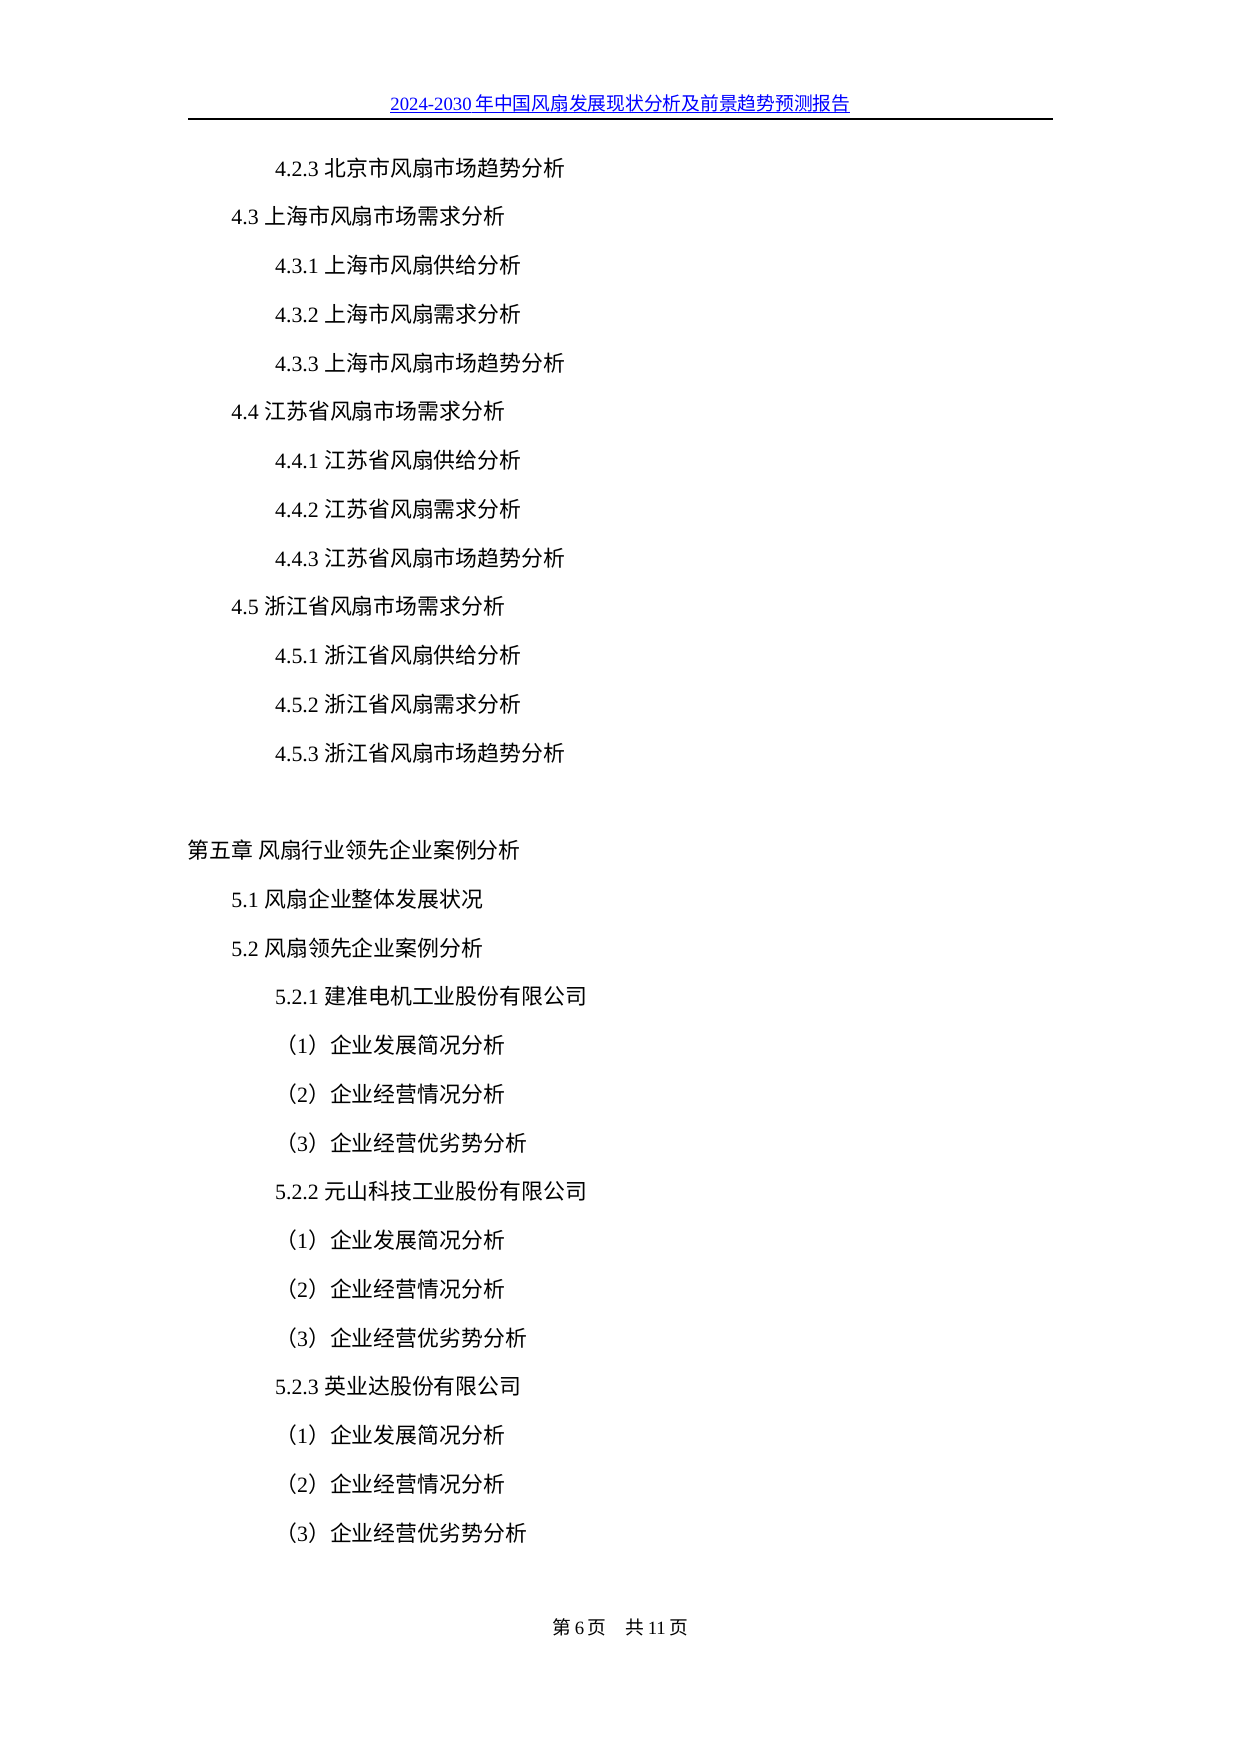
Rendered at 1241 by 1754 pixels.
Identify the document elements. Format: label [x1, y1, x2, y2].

text [187, 150, 1053, 1548]
